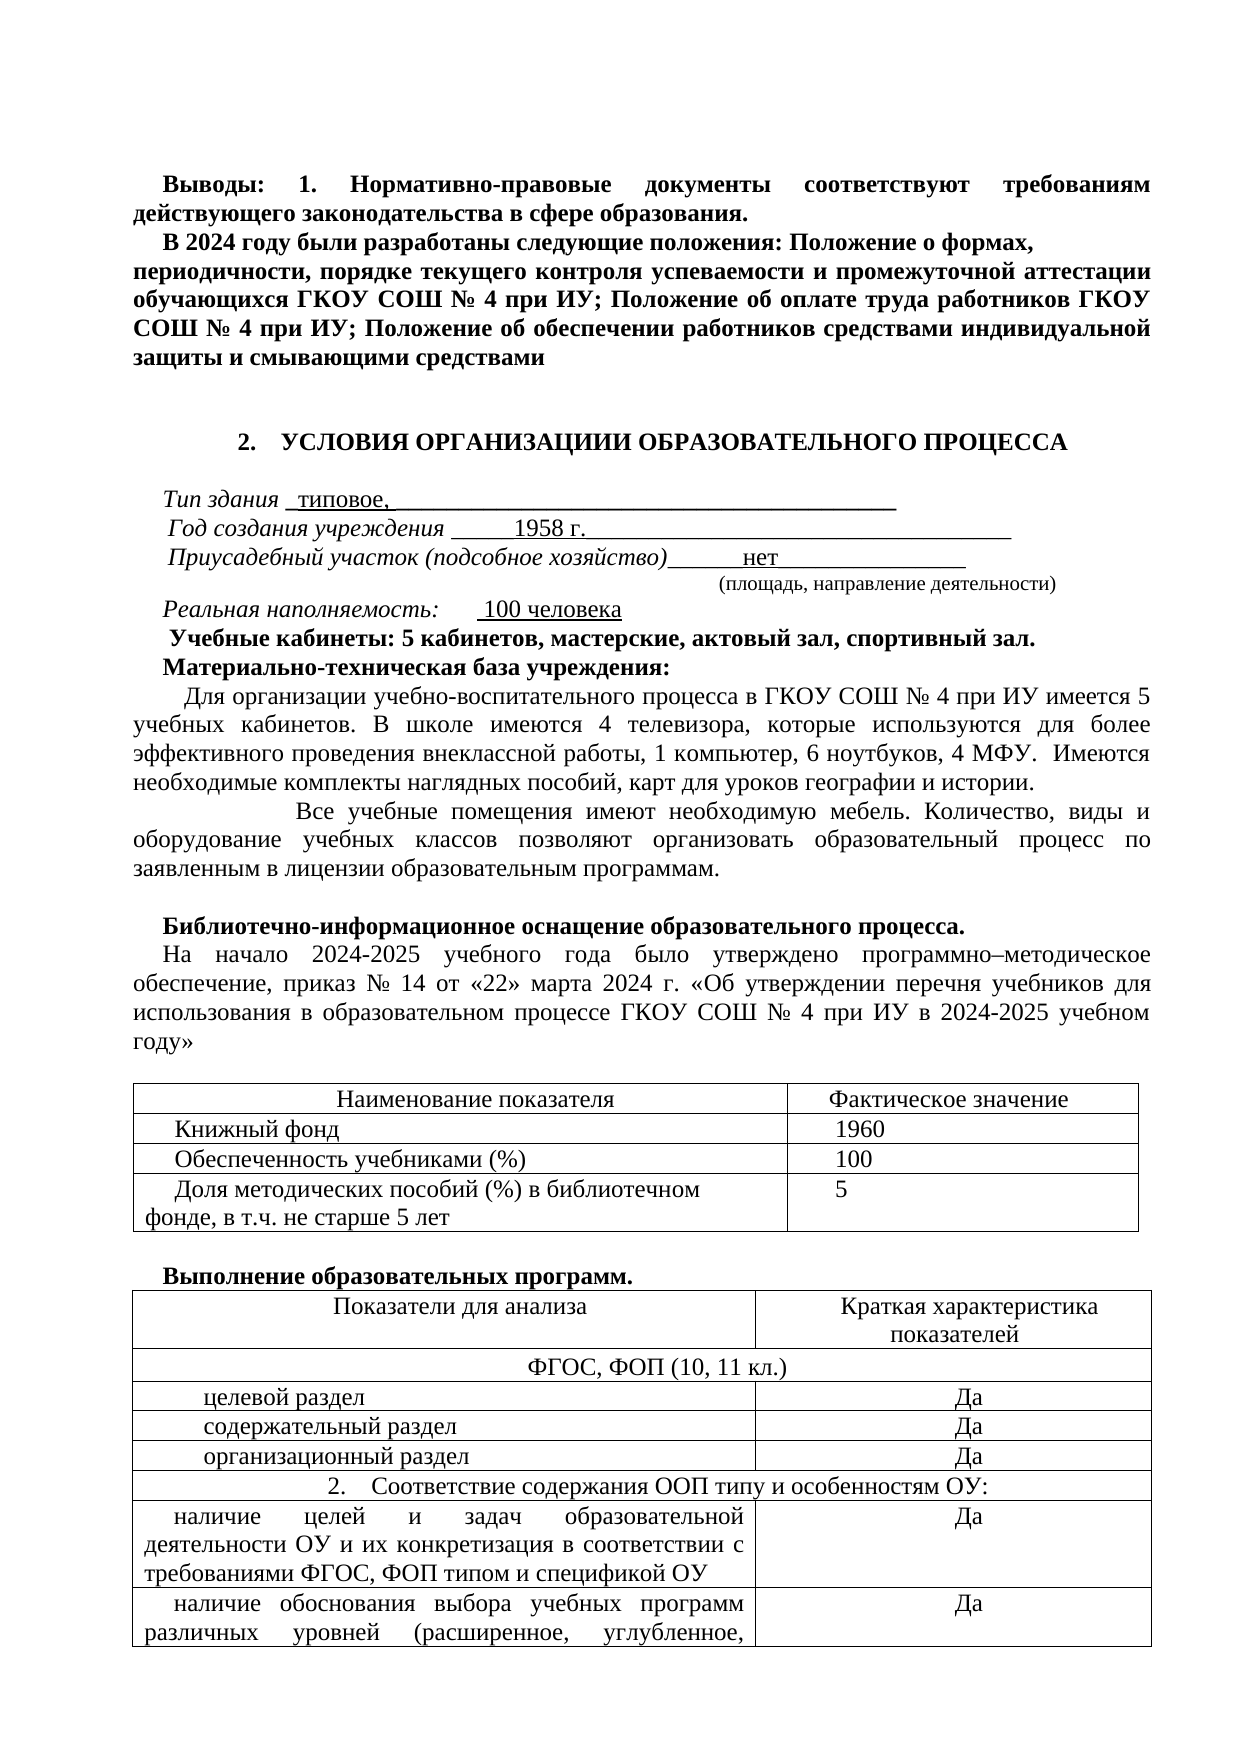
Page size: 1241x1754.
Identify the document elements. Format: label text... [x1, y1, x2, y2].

text периодичности, порядке текущего контроля успеваемости и промежуточной аттестации обучающихся ГКОУ СОШ № 4 при ИУ; Положение об оплате труда работников ГКОУ СОШ № 4 при ИУ; Положение об обеспечении работников средствами индивидуальной защиты и смывающими средствами [133, 256, 1152, 371]
text Выводы: 1. Нормативно-правовые документы соответствуют требованиям действующего законодательства в сфере образования. [133, 169, 1152, 227]
text Учебные кабинеты: 5 кабинетов, мастерские, актовый зал, спортивный зал. [133, 623, 1152, 652]
text Год создания учреждения _____1958 г.__________________________________ [133, 513, 1152, 542]
table_cell Да [756, 1588, 1151, 1646]
text Выполнение образовательных программ. [133, 1261, 1152, 1290]
table_cell Да [756, 1441, 1151, 1470]
table_cell Доля методических пособий (%) в библиотечном фонде, в т.ч. не старше 5 лет [134, 1174, 787, 1231]
text Библиотечно-информационное оснащение образовательного процесса. [133, 911, 1152, 939]
list УСЛОВИЯ ОРГАНИЗАЦИИИ ОБРАЗОВАТЕЛЬНОГО ПРОЦЕССА [208, 427, 1152, 456]
text Материально-техническая база учреждения: [133, 652, 1152, 681]
table_cell Да [756, 1501, 1151, 1587]
text Все учебные помещения имеют необходимую мебель. Количество, виды и оборудование учебных классов позволяют организовать образовательный процесс по заявленным в лицензии образовательным программам. [133, 796, 1152, 882]
table_cell 2. Соответствие содержания ООП типу и особенностям ОУ: [133, 1471, 1151, 1500]
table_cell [133, 1588, 755, 1646]
text Приусадебный участок (подсобное хозяйство)______нет_______________ [133, 542, 1152, 571]
table_cell 1960 [788, 1114, 1138, 1143]
table_header Фактическое значение [788, 1084, 1138, 1113]
table_cell Книжный фонд [134, 1114, 787, 1143]
text На начало 2024-2025 учебного года было утверждено программно–методическое обеспечение, приказ № 14 от «22» марта 2024 г. «Об утверждении перечня учебников для использования в образовательном процессе ГКОУ СОШ № 4 при ИУ в 2024-2025 учебном году» [133, 939, 1152, 1054]
text В 2024 году были разработаны следующие положения: Положение о формах, [133, 227, 1152, 256]
table_cell ФГОС, ФОП (10, 11 кл.) [133, 1349, 1151, 1381]
table_cell Да [756, 1382, 1151, 1410]
table_cell Обеспеченность учебниками (%) [134, 1144, 787, 1173]
table_cell содержательный раздел [133, 1411, 755, 1440]
table_header Краткая характеристика показателей [756, 1291, 1151, 1348]
table_cell целевой раздел [133, 1382, 755, 1410]
table_cell организационный раздел [133, 1441, 755, 1470]
text Реальная наполняемость: 100 человека [133, 594, 1152, 623]
table_cell 100 [788, 1144, 1138, 1173]
text Тип здания _типовое, ________________________________________ [133, 484, 1152, 513]
text (площадь, направление деятельности) [133, 571, 1152, 594]
table_cell 5 [788, 1174, 1138, 1231]
table_cell наличие целей и задач образовательной деятельности ОУ и их конкретизация в соответствии с требованиями ФГОС, ФОП типом и спецификой ОУ [133, 1501, 755, 1587]
table_header Наименование показателя [134, 1084, 787, 1113]
table_header Показатели для анализа [133, 1291, 755, 1348]
table_cell Да [756, 1411, 1151, 1440]
text Для организации учебно-воспитательного процесса в ГКОУ СОШ № 4 при ИУ имеется 5 учебных кабинетов. В школе имеются 4 телевизора, которые используются для более эффективного проведения внеклассной работы, 1 компьютер, 6 ноутбуков, 4 МФУ. Имеются необходимые комплекты наглядных пособий, карт для уроков географии и истории. [133, 681, 1152, 796]
